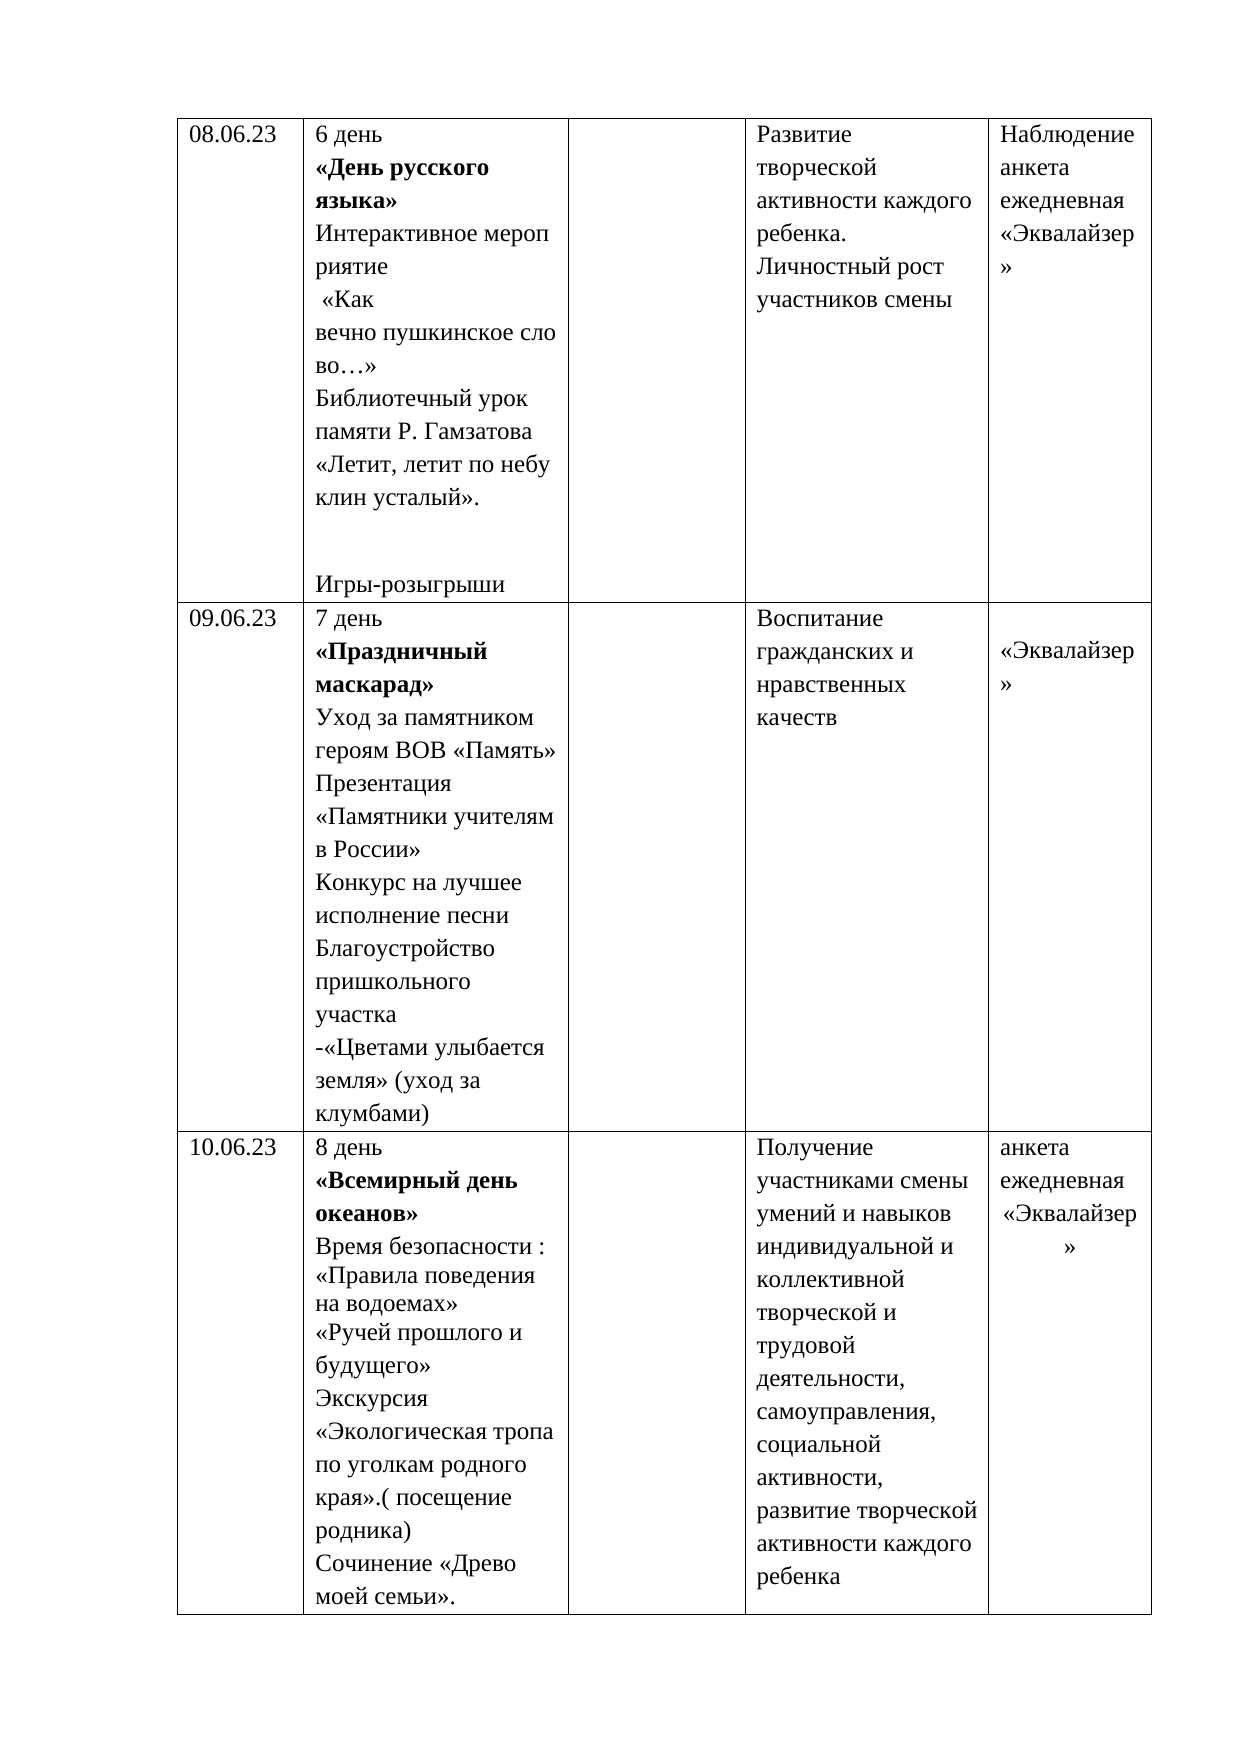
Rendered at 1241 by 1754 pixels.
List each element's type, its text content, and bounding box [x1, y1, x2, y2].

table_cell [569, 119, 745, 602]
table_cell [746, 1132, 988, 1614]
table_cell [989, 1132, 1151, 1614]
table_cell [304, 1132, 568, 1614]
table_cell Наблюдение анкета ежедневная «Эквалайзер» [989, 119, 1151, 602]
table_cell 6 день «День русского языка» Интерактивное мероприятие «Как вечно пушкинское слово…» Библиотечный урок памяти Р. Гамзатова «Летит, летит по небу клин усталый». Игры-розыгрыши [304, 119, 568, 602]
table_cell [569, 1132, 745, 1614]
table_cell 10.06.23 [178, 1132, 303, 1614]
table_cell 7 день «Праздничный маскарад» Уход за памятником героям ВОВ «Память» Презентация «Памятники учителям в России» Конкурс на лучшее исполнение песни Благоустройство пришкольного участка -«Цветами улыбается земля» (уход за клумбами) [304, 603, 568, 1131]
table_cell Воспитание гражданских и нравственных качеств [746, 603, 988, 1131]
table_cell Развитие творческой активности каждого ребенка. Личностный рост участников смены [746, 119, 988, 602]
table_cell [569, 603, 745, 1131]
table_cell 09.06.23 [178, 603, 303, 1131]
table_cell 08.06.23 [178, 119, 303, 602]
table_cell «Эквалайзер» [989, 603, 1151, 1131]
